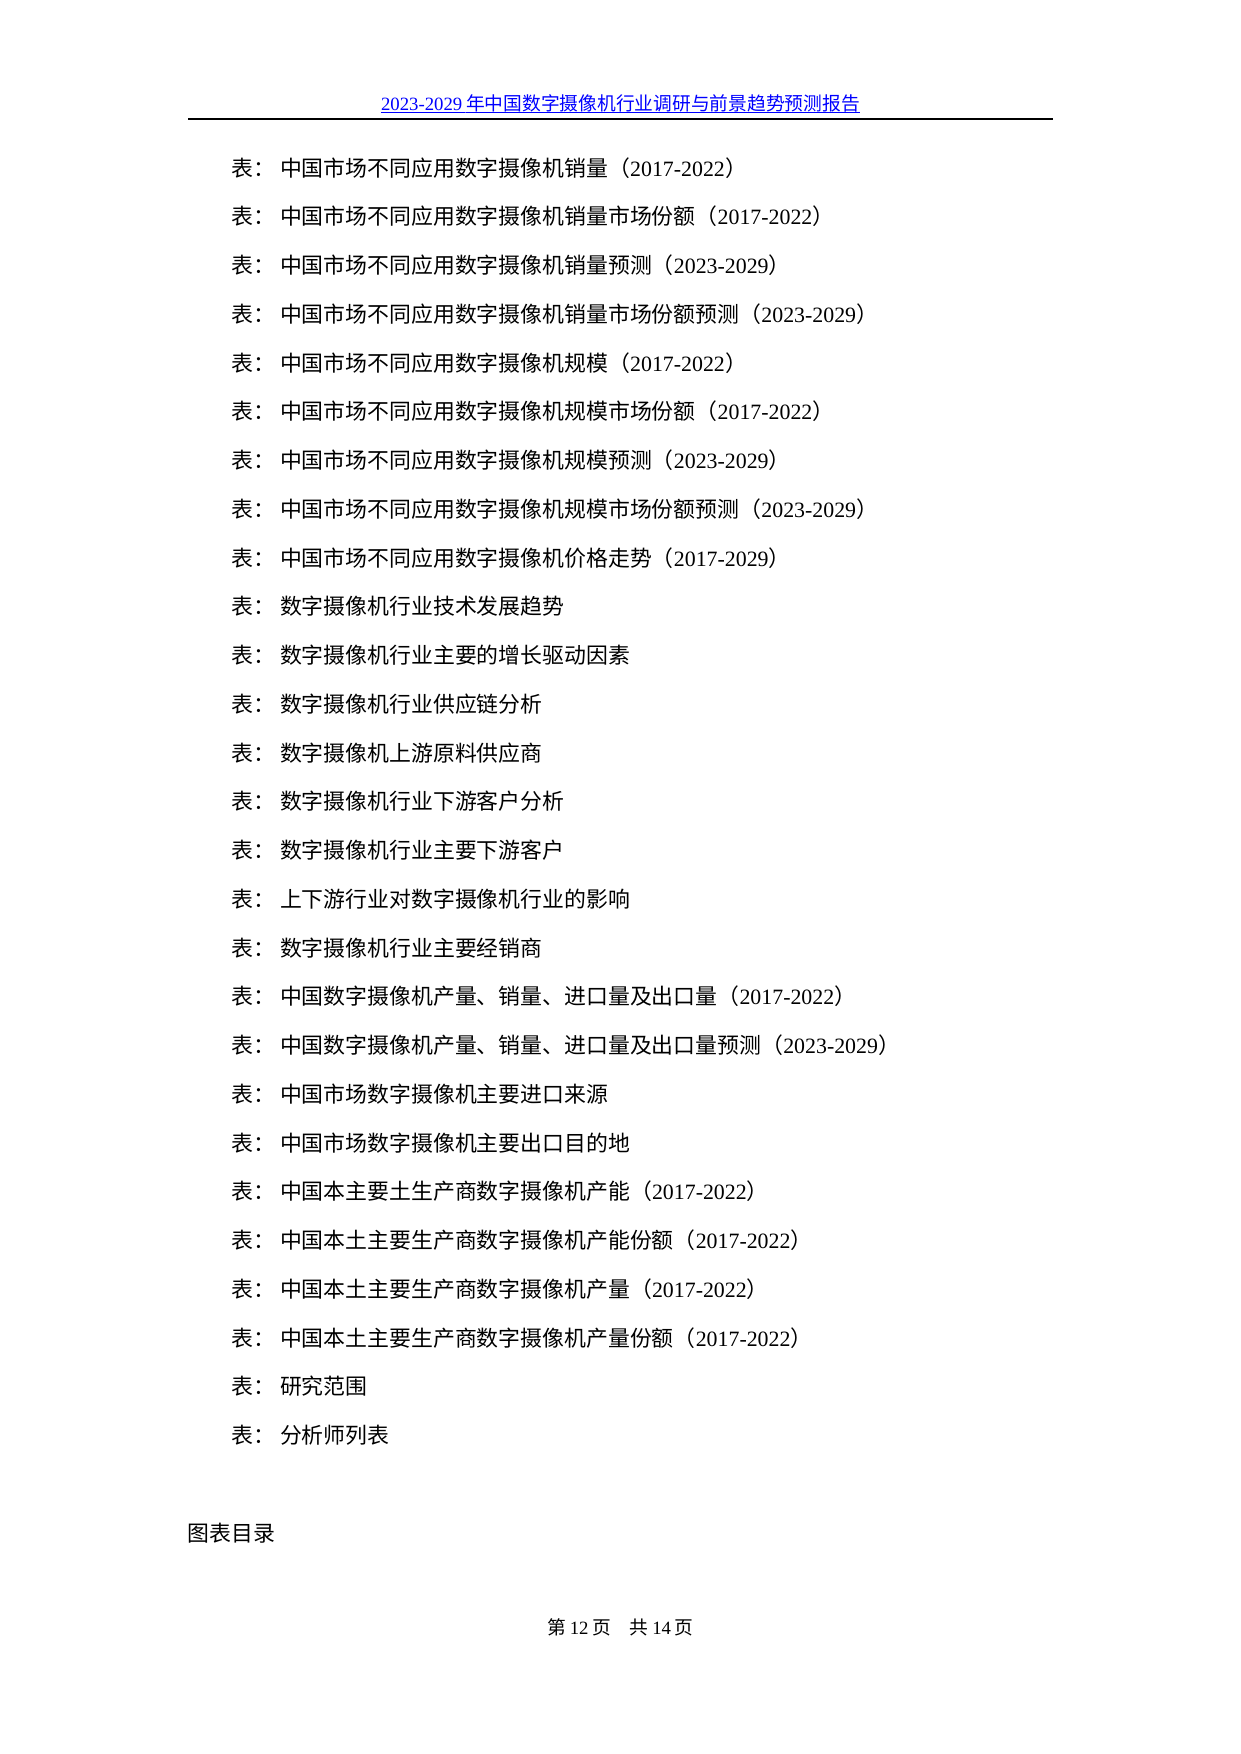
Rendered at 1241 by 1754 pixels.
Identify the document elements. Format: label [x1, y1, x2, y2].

text [187, 150, 1053, 1548]
